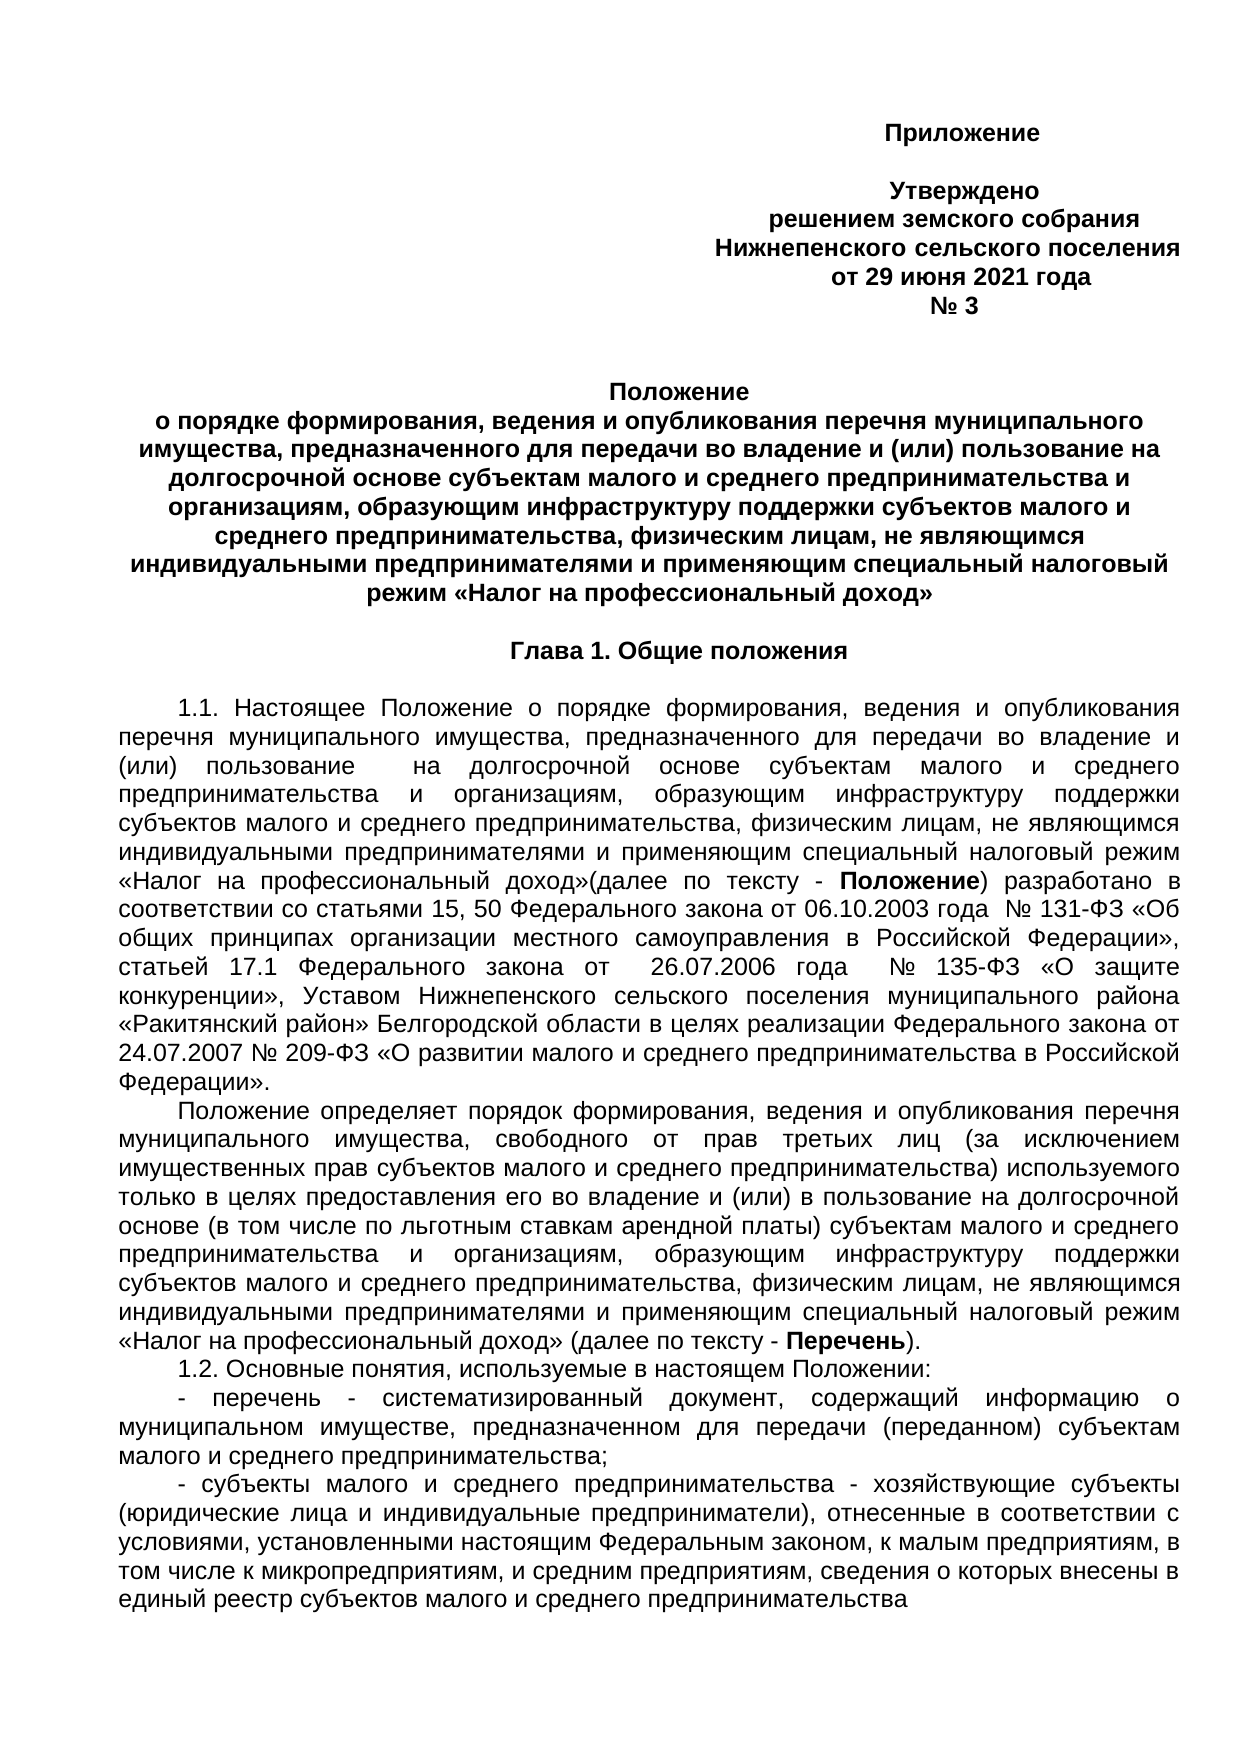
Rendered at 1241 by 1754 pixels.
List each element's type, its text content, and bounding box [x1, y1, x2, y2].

text Утверждено [118, 176, 1181, 204]
text - субъекты малого и среднего предпринимательства - хозяйствующие субъекты (юридические лица и индивидуальные предприниматели), отнесенные в соответствии с условиями, установленными настоящим Федеральным законом, к малым предприятиям, в том числе к микропредприятиям, и средним предприятиям, сведения о которых внесены в единый реестр субъектов малого и среднего предпринимательства [118, 1469, 1181, 1613]
text о порядке формирования, ведения и опубликования перечня муниципального имущества, предназначенного для передачи во владение и (или) пользование на долгосрочной основе субъектам малого и среднего предпринимательства и организациям, образующим инфраструктуру поддержки субъектов малого и среднего предпринимательства, физическим лицам, не являющимся индивидуальными предпринимателями и применяющим специальный налоговый режим «Налог на профессиональный доход» [118, 406, 1181, 607]
text 1.2. Основные понятия, используемые в настоящем Положении: [118, 1354, 1181, 1383]
text от 29 июня 2021 года [118, 262, 1181, 291]
text Глава 1. Общие положения [118, 636, 1181, 664]
text Положение определяет порядок формирования, ведения и опубликования перечня муниципального имущества, свободного от прав третьих лиц (за исключением имущественных прав субъектов малого и среднего предпринимательства) используемого только в целях предоставления его во владение и (или) в пользование на долгосрочной основе (в том числе по льготным ставкам арендной платы) субъектам малого и среднего предпринимательства и организациям, образующим инфраструктуру поддержки субъектов малого и среднего предпринимательства, физическим лицам, не являющимся индивидуальными предпринимателями и применяющим специальный налоговый режим «Налог на профессиональный доход» (далее по тексту - Перечень). [118, 1096, 1181, 1354]
text - перечень - систематизированный документ, содержащий информацию о муниципальном имуществе, предназначенном для передачи (переданном) субъектам малого и среднего предпринимательства; [118, 1383, 1181, 1469]
text Положение [118, 377, 1181, 406]
text Нижнепенского сельского поселения [118, 233, 1181, 262]
text № 3 [118, 291, 1181, 319]
text решением земского собрания [118, 204, 1181, 233]
text Приложение [118, 118, 1181, 147]
text 1.1. Настоящее Положение о порядке формирования, ведения и опубликования перечня муниципального имущества, предназначенного для передачи во владение и (или) пользование на долгосрочной основе субъектам малого и среднего предпринимательства и организациям, образующим инфраструктуру поддержки субъектов малого и среднего предпринимательства, физическим лицам, не являющимся индивидуальными предпринимателями и применяющим специальный налоговый режим «Налог на профессиональный доход»(далее по тексту - Положение) разработано в соответствии со статьями 15, 50 Федерального закона от 06.10.2003 года № 131-ФЗ «Об общих принципах организации местного самоуправления в Российской Федерации», статьей 17.1 Федерального закона от 26.07.2006 года № 135-ФЗ «О защите конкуренции», Уставом Нижнепенского сельского поселения муниципального района «Ракитянский район» Белгородской области в целях реализации Федерального закона от 24.07.2007 № 209-ФЗ «О развитии малого и среднего предпринимательства в Российской Федерации». [118, 693, 1181, 1096]
